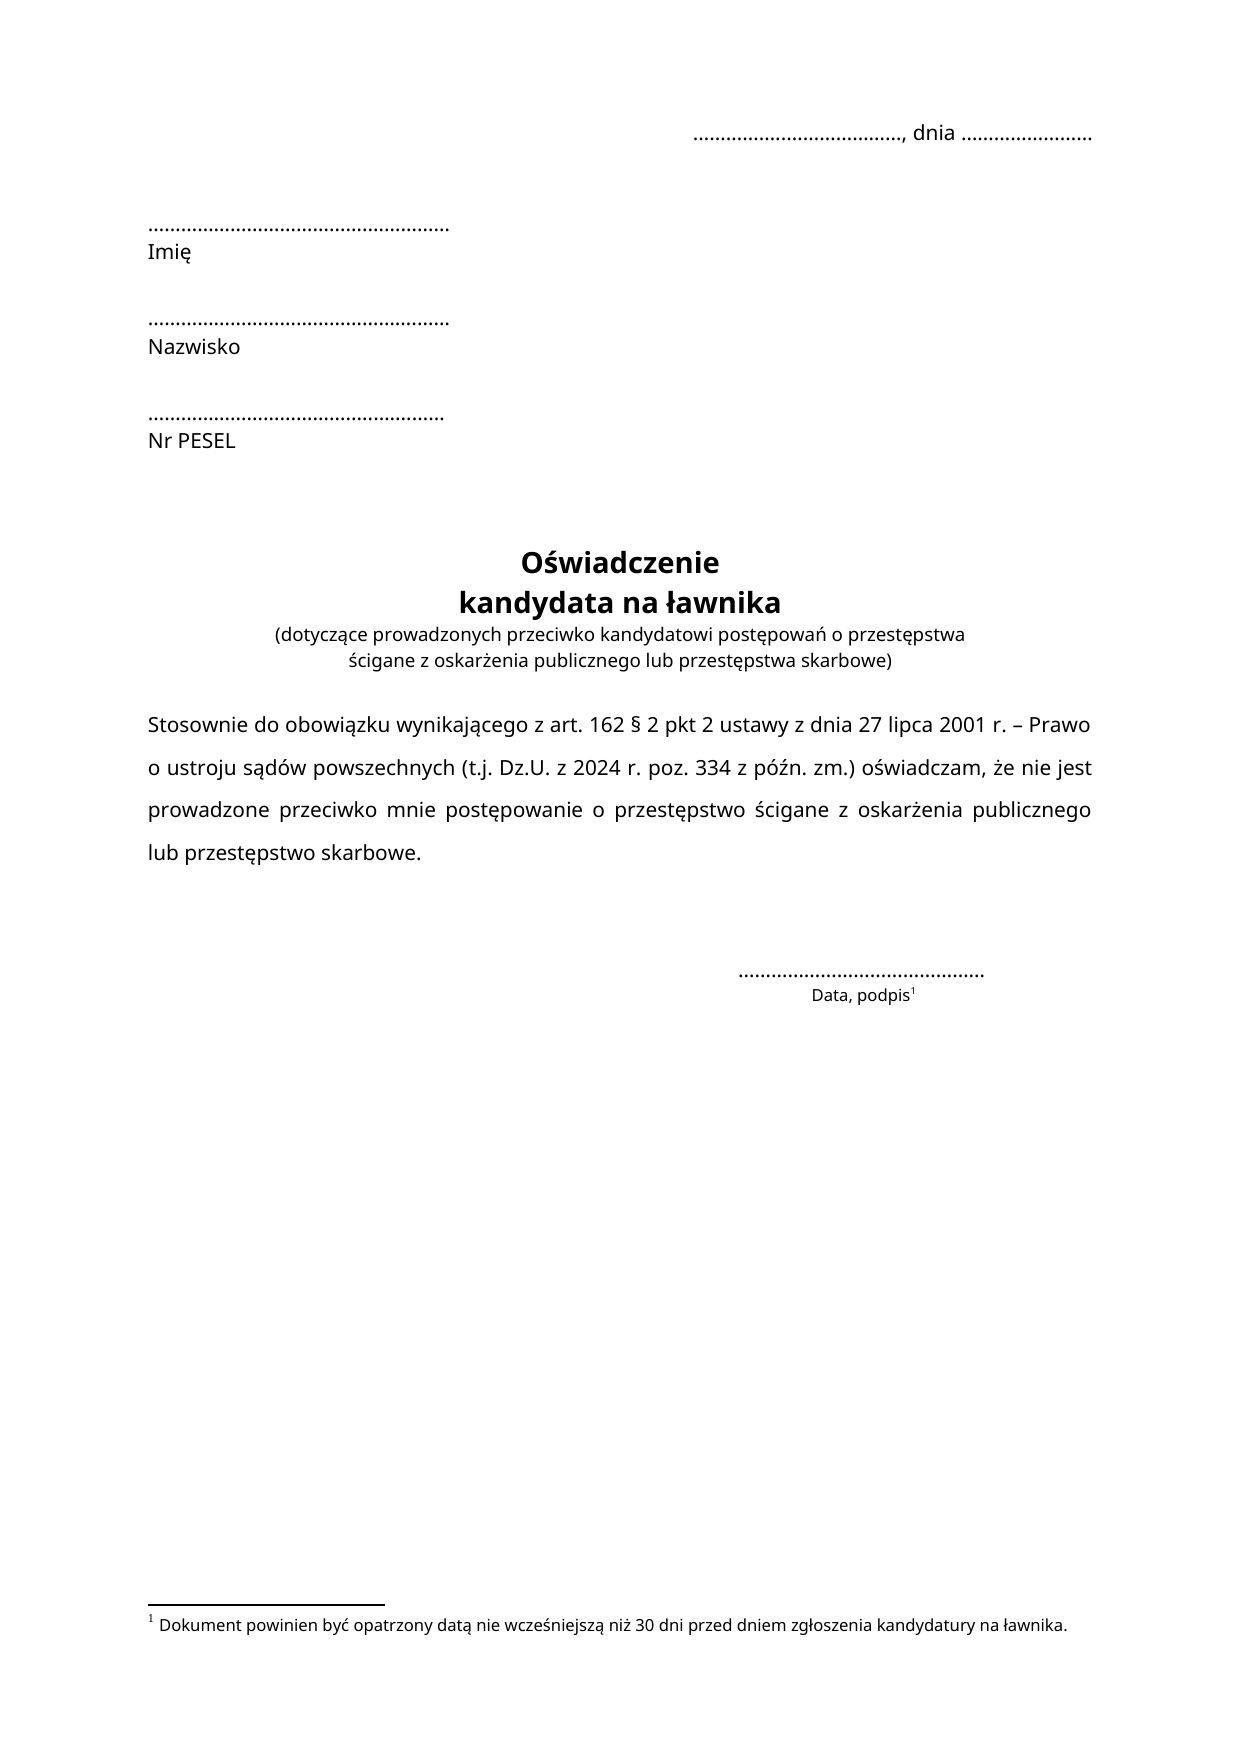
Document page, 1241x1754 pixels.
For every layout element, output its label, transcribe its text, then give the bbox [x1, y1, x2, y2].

text Stosownie do obowiązku wynikającego z art. 162 § 2 pkt 2 ustawy z dnia 27 lipca 2001 r. – Prawo o ustroju sądów powszechnych (t.j. Dz.U. z 2024 r. poz. 334 z późn. zm.) oświadczam, że nie jest prowadzone przeciwko mnie postępowanie o przestępstwo ścigane z oskarżenia publicznego lub przestępstwo skarbowe. [148, 710, 1092, 866]
text Oświadczenie [148, 542, 1092, 582]
text Imię [148, 237, 1092, 266]
text ……………..…………………, dnia …………………… [148, 118, 1092, 147]
text ………………………………..…….……… [148, 398, 1092, 426]
text Nazwisko [148, 332, 1092, 360]
text ………………………………….…………… [148, 209, 1092, 237]
text ……………………………………… [664, 956, 1092, 984]
text kandydata na ławnika [148, 582, 1092, 622]
text (dotyczące prowadzonych przeciwko kandydatowi postępowań o przestępstwa [148, 622, 1092, 647]
text ścigane z oskarżenia publicznego lub przestępstwa skarbowe) [148, 647, 1092, 673]
text Nr PESEL [148, 426, 1092, 455]
text ………………………………………….…… [148, 303, 1092, 332]
text Data, podpis [738, 984, 1092, 1007]
